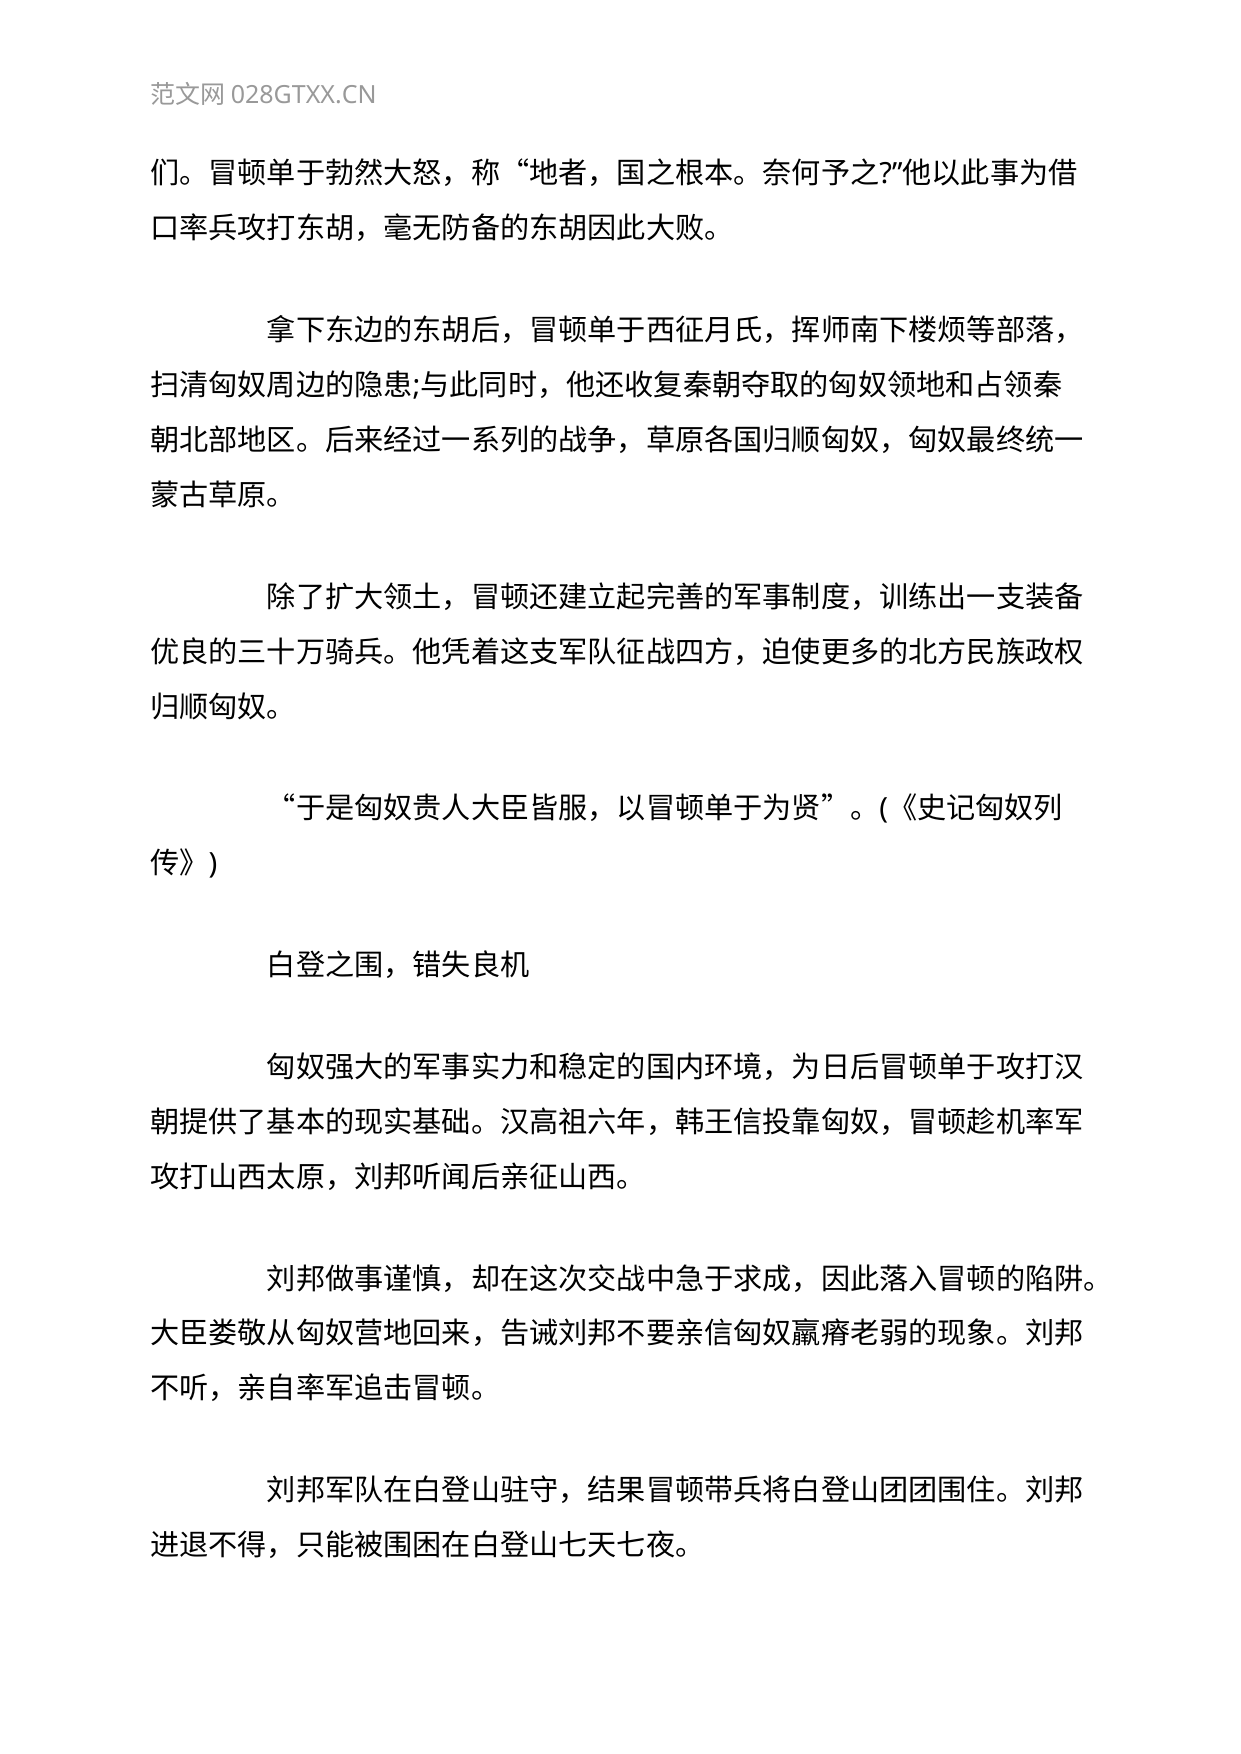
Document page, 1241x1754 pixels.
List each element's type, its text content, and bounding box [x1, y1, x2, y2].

text 刘邦军队在白登山驻守，结果冒顿带兵将白登山团团围住。刘邦进退不得，只能被围困在白登山七天七夜。 [150, 1467, 1090, 1564]
text 白登之围，错失良机 [150, 942, 1090, 984]
text 刘邦做事谨慎，却在这次交战中急于求成，因此落入冒顿的陷阱。大臣娄敬从匈奴营地回来，告诫刘邦不要亲信匈奴羸瘠老弱的现象。刘邦不听，亲自率军追击冒顿。 [150, 1255, 1090, 1407]
text “于是匈奴贵人大臣皆服，以冒顿单于为贤”。(《史记匈奴列传》) [150, 785, 1090, 882]
text 匈奴强大的军事实力和稳定的国内环境，为日后冒顿单于攻打汉朝提供了基本的现实基础。汉高祖六年，韩王信投靠匈奴，冒顿趁机率军攻打山西太原，刘邦听闻后亲征山西。 [150, 1044, 1090, 1196]
text 拿下东边的东胡后，冒顿单于西征月氏，挥师南下楼烦等部落，扫清匈奴周边的隐患;与此同时，他还收复秦朝夺取的匈奴领地和占领秦朝北部地区。后来经过一系列的战争，草原各国归顺匈奴，匈奴最终统一蒙古草原。 [150, 307, 1090, 514]
text 除了扩大领土，冒顿还建立起完善的军事制度，训练出一支装备优良的三十万骑兵。他凭着这支军队征战四方，迫使更多的北方民族政权归顺匈奴。 [150, 573, 1090, 725]
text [150, 150, 1090, 247]
